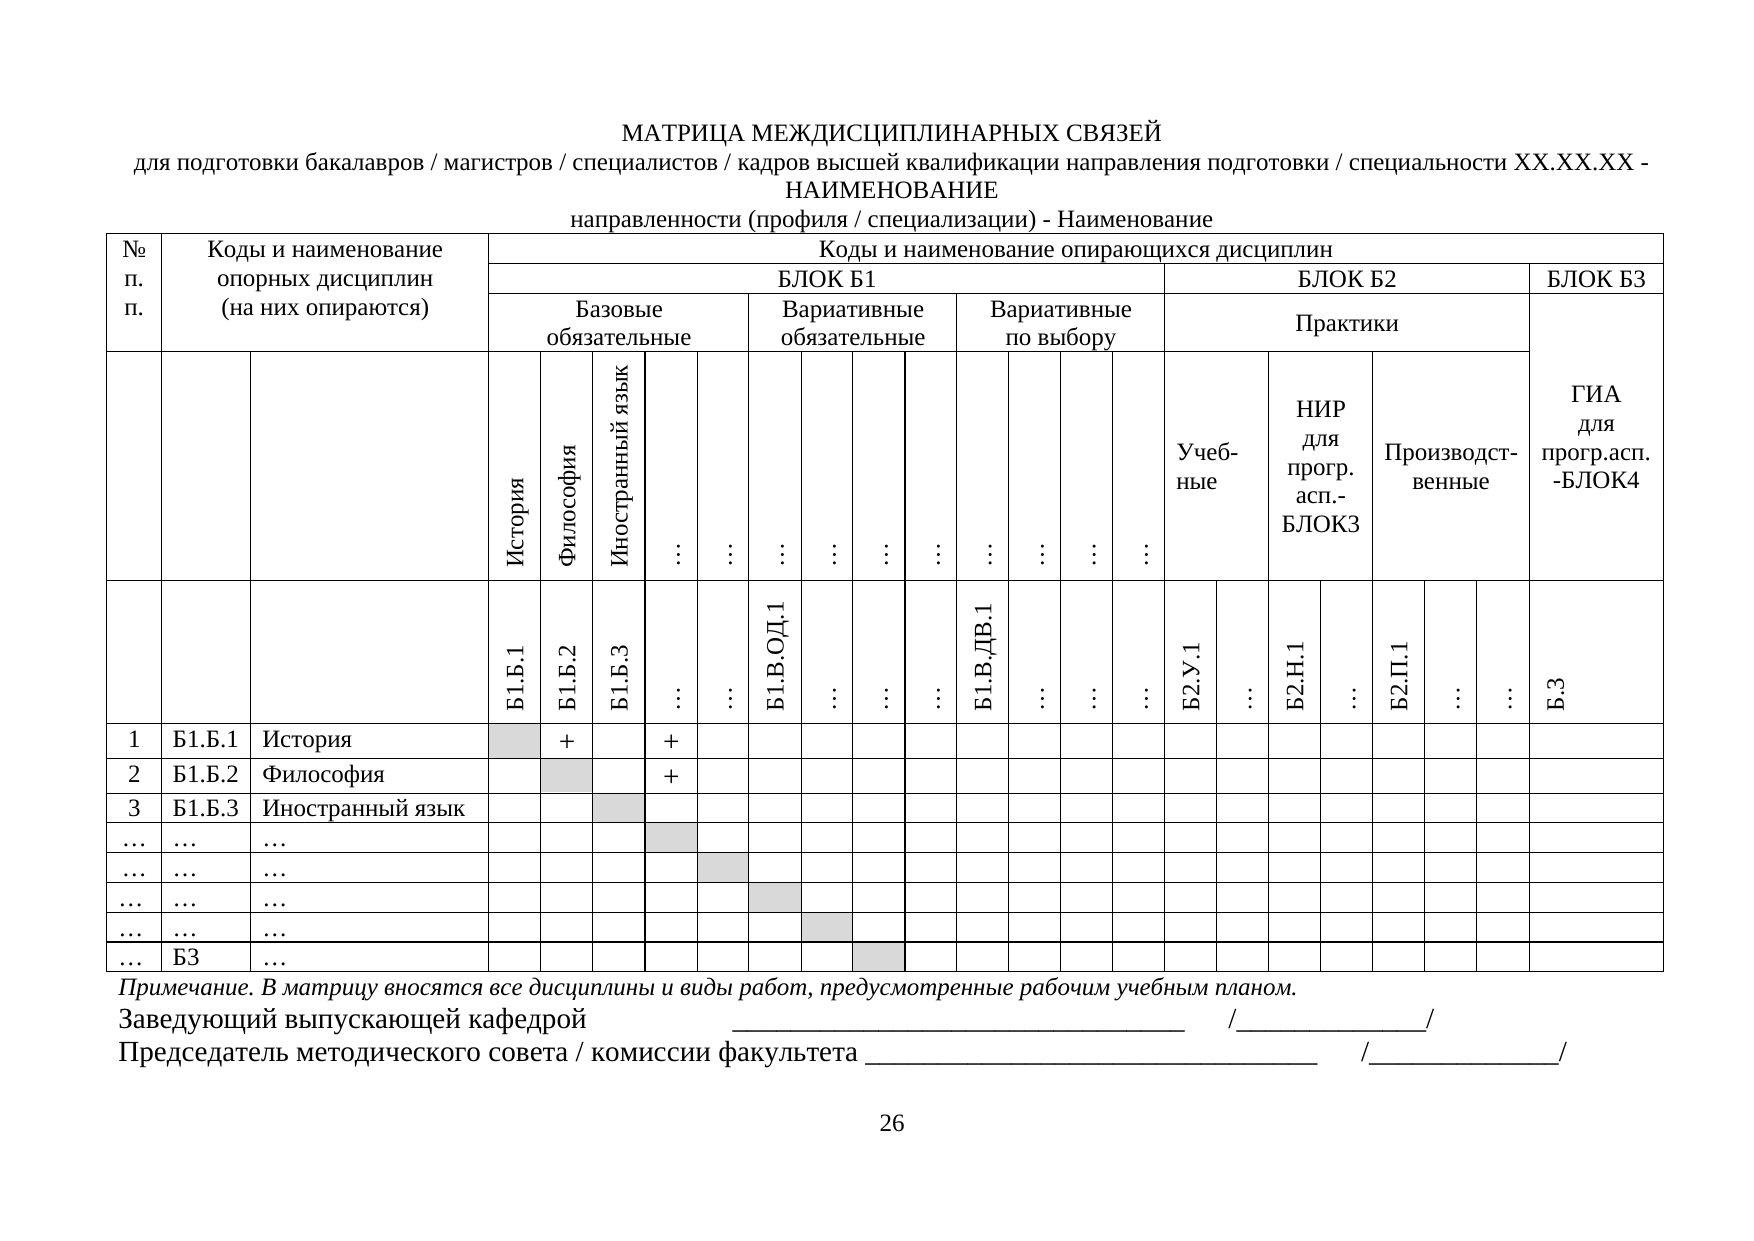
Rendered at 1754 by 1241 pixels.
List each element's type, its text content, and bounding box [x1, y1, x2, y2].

table_cell [1217, 943, 1268, 971]
table_cell [1165, 853, 1216, 882]
table_cell [541, 913, 592, 941]
table_cell [853, 853, 904, 882]
table_cell … [251, 883, 488, 912]
table_cell [1113, 724, 1164, 758]
table_cell [1217, 794, 1268, 822]
table_cell 2 [107, 759, 161, 792]
table_cell [646, 883, 697, 912]
table_cell [646, 794, 697, 822]
table_cell 3 [107, 794, 161, 822]
table_cell [698, 724, 748, 758]
table_cell БЛОК Б1 [489, 264, 1164, 293]
text направленности (профиля / специализации) - Наименование [118, 204, 1665, 233]
table_cell … [251, 943, 488, 971]
table_cell … [646, 581, 697, 723]
table_cell [1061, 794, 1112, 822]
table_cell [593, 823, 644, 852]
table_cell … [957, 352, 1008, 580]
table_cell [1477, 943, 1529, 971]
table_cell [489, 794, 540, 822]
text Председатель методического совета / комиссии факультета _______________________________ /_____________/ [118, 1034, 1665, 1068]
table_cell [1217, 883, 1268, 912]
table_cell [957, 913, 1008, 941]
table_cell [1373, 853, 1424, 882]
table_cell [802, 943, 852, 971]
table_cell [1009, 913, 1060, 941]
table_cell Б1.В.ОД.1 [749, 581, 801, 723]
table_cell [802, 794, 852, 822]
table_cell + [646, 724, 697, 758]
table_cell [802, 853, 852, 882]
table_cell … [906, 581, 956, 723]
table_cell [1477, 853, 1529, 882]
table_cell … [1061, 581, 1112, 723]
table_cell … [251, 913, 488, 941]
table_cell [906, 913, 956, 941]
table_cell … [802, 581, 852, 723]
table_cell [957, 853, 1008, 882]
table_cell [646, 823, 697, 852]
table_cell История [251, 724, 488, 758]
table_cell Вариативные обязательные [749, 294, 956, 351]
table_cell [698, 883, 748, 912]
table_cell [1530, 943, 1663, 971]
table_cell [802, 759, 852, 792]
table_cell [906, 943, 956, 971]
table_cell [251, 581, 488, 723]
table_cell [1373, 943, 1424, 971]
table_cell [1373, 883, 1424, 912]
table_cell Б1.В.ДВ.1 [957, 581, 1008, 723]
table_cell [1217, 853, 1268, 882]
table_cell Б1.Б.1 [489, 581, 540, 723]
table_cell [1321, 943, 1372, 971]
table_cell [1321, 724, 1372, 758]
table_cell [749, 883, 801, 912]
table_cell [1530, 724, 1663, 758]
table_cell … [1009, 581, 1060, 723]
table_cell [906, 823, 956, 852]
table_cell Б1.Б.3 [162, 794, 250, 822]
table_cell [1425, 913, 1476, 941]
table_cell [489, 913, 540, 941]
table_cell [802, 823, 852, 852]
table_cell [541, 943, 592, 971]
table_cell [646, 853, 697, 882]
table_cell [1269, 823, 1320, 852]
table_cell [107, 581, 161, 723]
table_cell … [853, 352, 904, 580]
table_cell [957, 724, 1008, 758]
table_cell [906, 883, 956, 912]
table_cell Базовые обязательные [489, 294, 748, 351]
table_cell [1061, 823, 1112, 852]
table_cell [593, 794, 644, 822]
table_cell [1165, 913, 1216, 941]
table_cell [1373, 724, 1424, 758]
table_cell Б1.Б.2 [541, 581, 592, 723]
table_cell [802, 724, 852, 758]
table_cell [749, 724, 801, 758]
table_cell [698, 759, 748, 792]
table_cell … [162, 913, 250, 941]
table_cell [541, 853, 592, 882]
table_cell Б2.У.1 [1165, 581, 1216, 723]
table_cell … [107, 883, 161, 912]
table_cell [1477, 724, 1529, 758]
table_cell … [802, 352, 852, 580]
table_cell … [698, 352, 748, 580]
table_cell … [107, 943, 161, 971]
table_cell [489, 823, 540, 852]
table_cell [489, 853, 540, 882]
table_cell [593, 724, 644, 758]
table_cell БЛОК Б2 [1165, 264, 1529, 293]
table_cell [1009, 794, 1060, 822]
table_cell [1321, 913, 1372, 941]
table_cell [957, 823, 1008, 852]
table_cell [162, 352, 250, 580]
table_cell … [1009, 352, 1060, 580]
table_cell Иностранный язык [593, 352, 644, 580]
table_cell [1269, 853, 1320, 882]
table_cell [489, 943, 540, 971]
table_cell [1269, 724, 1320, 758]
table_cell [853, 883, 904, 912]
table_cell [1165, 759, 1216, 792]
table_cell [1217, 724, 1268, 758]
table_cell Иностранный язык [251, 794, 488, 822]
table_cell [1321, 759, 1372, 792]
table_cell [906, 794, 956, 822]
table_cell … [251, 823, 488, 852]
table_cell Б3 [162, 943, 250, 971]
table_cell + [541, 724, 592, 758]
text Примечание. В матрицу вносятся все дисциплины и виды работ, предусмотренные рабочим учебным планом. [118, 972, 1665, 1001]
table_cell [1425, 943, 1476, 971]
table_cell … [162, 823, 250, 852]
table_cell Философия [251, 759, 488, 792]
table_cell … [749, 352, 801, 580]
table_cell Б2.П.1 [1373, 581, 1424, 723]
text для подготовки бакалавров / магистров / специалистов / кадров высшей квалификации направления подготовки / специальности ХХ.ХХ.ХХ - НАИМЕНОВАНИЕ [118, 147, 1665, 204]
table_cell … [107, 823, 161, 852]
table_cell … [646, 352, 697, 580]
table_cell [853, 943, 904, 971]
table_cell [1113, 759, 1164, 792]
table_cell [1269, 913, 1320, 941]
table_cell [1217, 823, 1268, 852]
table_cell [1425, 724, 1476, 758]
table_cell [853, 794, 904, 822]
table_cell [1530, 883, 1663, 912]
table_cell [1425, 853, 1476, 882]
table_cell [749, 823, 801, 852]
table_cell [1269, 883, 1320, 912]
table_cell История [489, 352, 540, 580]
table_cell [489, 759, 540, 792]
table_cell Б2.Н.1 [1269, 581, 1320, 723]
table_cell [802, 883, 852, 912]
table_header Коды и наименование опорных дисциплин (на них опираются) [162, 234, 488, 351]
table_cell [1113, 883, 1164, 912]
table_cell Практики [1165, 294, 1529, 351]
table_cell [1165, 883, 1216, 912]
table_cell [593, 759, 644, 792]
table_cell 1 [107, 724, 161, 758]
text МАТРИЦА МЕЖДИСЦИПЛИНАРНЫХ СВЯЗЕЙ [118, 118, 1665, 147]
table_cell … [853, 581, 904, 723]
table_header № п.п. [107, 234, 161, 351]
table_cell [646, 943, 697, 971]
table_cell + [646, 759, 697, 792]
table_cell … [107, 853, 161, 882]
table_cell [1530, 759, 1663, 792]
table_cell [1373, 759, 1424, 792]
table_cell [1009, 823, 1060, 852]
table_cell Философия [541, 352, 592, 580]
table_cell [1269, 943, 1320, 971]
table_cell [1530, 794, 1663, 822]
table_cell [1061, 913, 1112, 941]
table_cell [1269, 794, 1320, 822]
table_cell [1165, 943, 1216, 971]
table_cell [1061, 883, 1112, 912]
table_cell … [1061, 352, 1112, 580]
table_cell [541, 823, 592, 852]
table_cell [1165, 794, 1216, 822]
table_cell [749, 943, 801, 971]
table_cell [749, 853, 801, 882]
table_cell [1113, 853, 1164, 882]
table_cell [541, 759, 592, 792]
table_cell [541, 794, 592, 822]
table_cell … [1113, 352, 1164, 580]
table_cell [1321, 853, 1372, 882]
table_cell [1061, 853, 1112, 882]
table_cell [749, 794, 801, 822]
table_cell [1373, 823, 1424, 852]
table_cell [698, 794, 748, 822]
table_cell [646, 913, 697, 941]
table_cell [593, 853, 644, 882]
table_cell [1113, 913, 1164, 941]
table_cell [1061, 759, 1112, 792]
table_cell … [1113, 581, 1164, 723]
table_cell [853, 759, 904, 792]
table_cell [593, 913, 644, 941]
table_cell [1425, 794, 1476, 822]
table_header Коды и наименование опирающихся дисциплин [489, 234, 1663, 263]
table_cell … [1477, 581, 1529, 723]
table_cell [1009, 883, 1060, 912]
table_cell НИР для прогр. асп.-БЛОК3 [1269, 352, 1372, 580]
table_cell [593, 883, 644, 912]
table_cell [1425, 759, 1476, 792]
table_cell … [162, 883, 250, 912]
table_cell БЛОК Б3 [1530, 264, 1663, 293]
table_cell [1113, 823, 1164, 852]
table_cell [1269, 759, 1320, 792]
table_cell Б.3 [1530, 581, 1663, 723]
table_cell [541, 883, 592, 912]
table_cell [1373, 794, 1424, 822]
table_cell [906, 759, 956, 792]
table_cell Вариативные по выбору [957, 294, 1164, 351]
table_cell … [251, 853, 488, 882]
table_cell [1113, 943, 1164, 971]
table_cell [906, 853, 956, 882]
table_cell [1530, 913, 1663, 941]
table_cell … [162, 853, 250, 882]
table_cell Производст-венные [1373, 352, 1529, 580]
table_cell [107, 352, 161, 580]
table_cell [1477, 794, 1529, 822]
table_cell … [1217, 581, 1268, 723]
table_cell [802, 913, 852, 941]
table_cell [1530, 853, 1663, 882]
table_cell [1530, 823, 1663, 852]
table_cell [957, 759, 1008, 792]
table_cell [1061, 724, 1112, 758]
table_cell [1113, 794, 1164, 822]
table_cell [489, 724, 540, 758]
table_cell [251, 352, 488, 580]
table_cell [1217, 913, 1268, 941]
table_cell Учеб-ные [1165, 352, 1268, 580]
table_cell [489, 883, 540, 912]
table_cell [749, 913, 801, 941]
table_cell [1217, 759, 1268, 792]
table_cell [593, 943, 644, 971]
table_cell [1321, 883, 1372, 912]
table_cell [1477, 913, 1529, 941]
table_cell [1165, 724, 1216, 758]
table_cell [1009, 724, 1060, 758]
table_cell [957, 883, 1008, 912]
table_cell Б1.Б.1 [162, 724, 250, 758]
table_cell [853, 913, 904, 941]
table_cell [1477, 823, 1529, 852]
table_cell … [698, 581, 748, 723]
table_cell [1009, 759, 1060, 792]
table_cell [1477, 759, 1529, 792]
table_cell [853, 823, 904, 852]
text Заведующий выпускающей кафедрой _______________________________ /_____________/ [118, 1001, 1665, 1034]
table_cell [698, 943, 748, 971]
table_cell [853, 724, 904, 758]
table_cell … [1425, 581, 1476, 723]
table_cell [1009, 943, 1060, 971]
table_cell [698, 823, 748, 852]
table_cell [698, 853, 748, 882]
table_cell … [1321, 581, 1372, 723]
table_cell [1425, 823, 1476, 852]
table_cell [1061, 943, 1112, 971]
table_cell [1425, 883, 1476, 912]
table_cell [906, 724, 956, 758]
table_cell Б1.Б.2 [162, 759, 250, 792]
table_cell [1165, 823, 1216, 852]
table_cell [698, 913, 748, 941]
table_cell … [107, 913, 161, 941]
table_cell ГИА для прогр.асп.-БЛОК4 [1530, 294, 1663, 580]
table_cell [1009, 853, 1060, 882]
table_cell [1373, 913, 1424, 941]
table_cell [1321, 794, 1372, 822]
table_cell Б1.Б.3 [593, 581, 644, 723]
table_cell [1477, 883, 1529, 912]
table_cell … [906, 352, 956, 580]
table_cell [957, 794, 1008, 822]
table_cell [162, 581, 250, 723]
table_cell [749, 759, 801, 792]
table_cell [1321, 823, 1372, 852]
table_cell [957, 943, 1008, 971]
